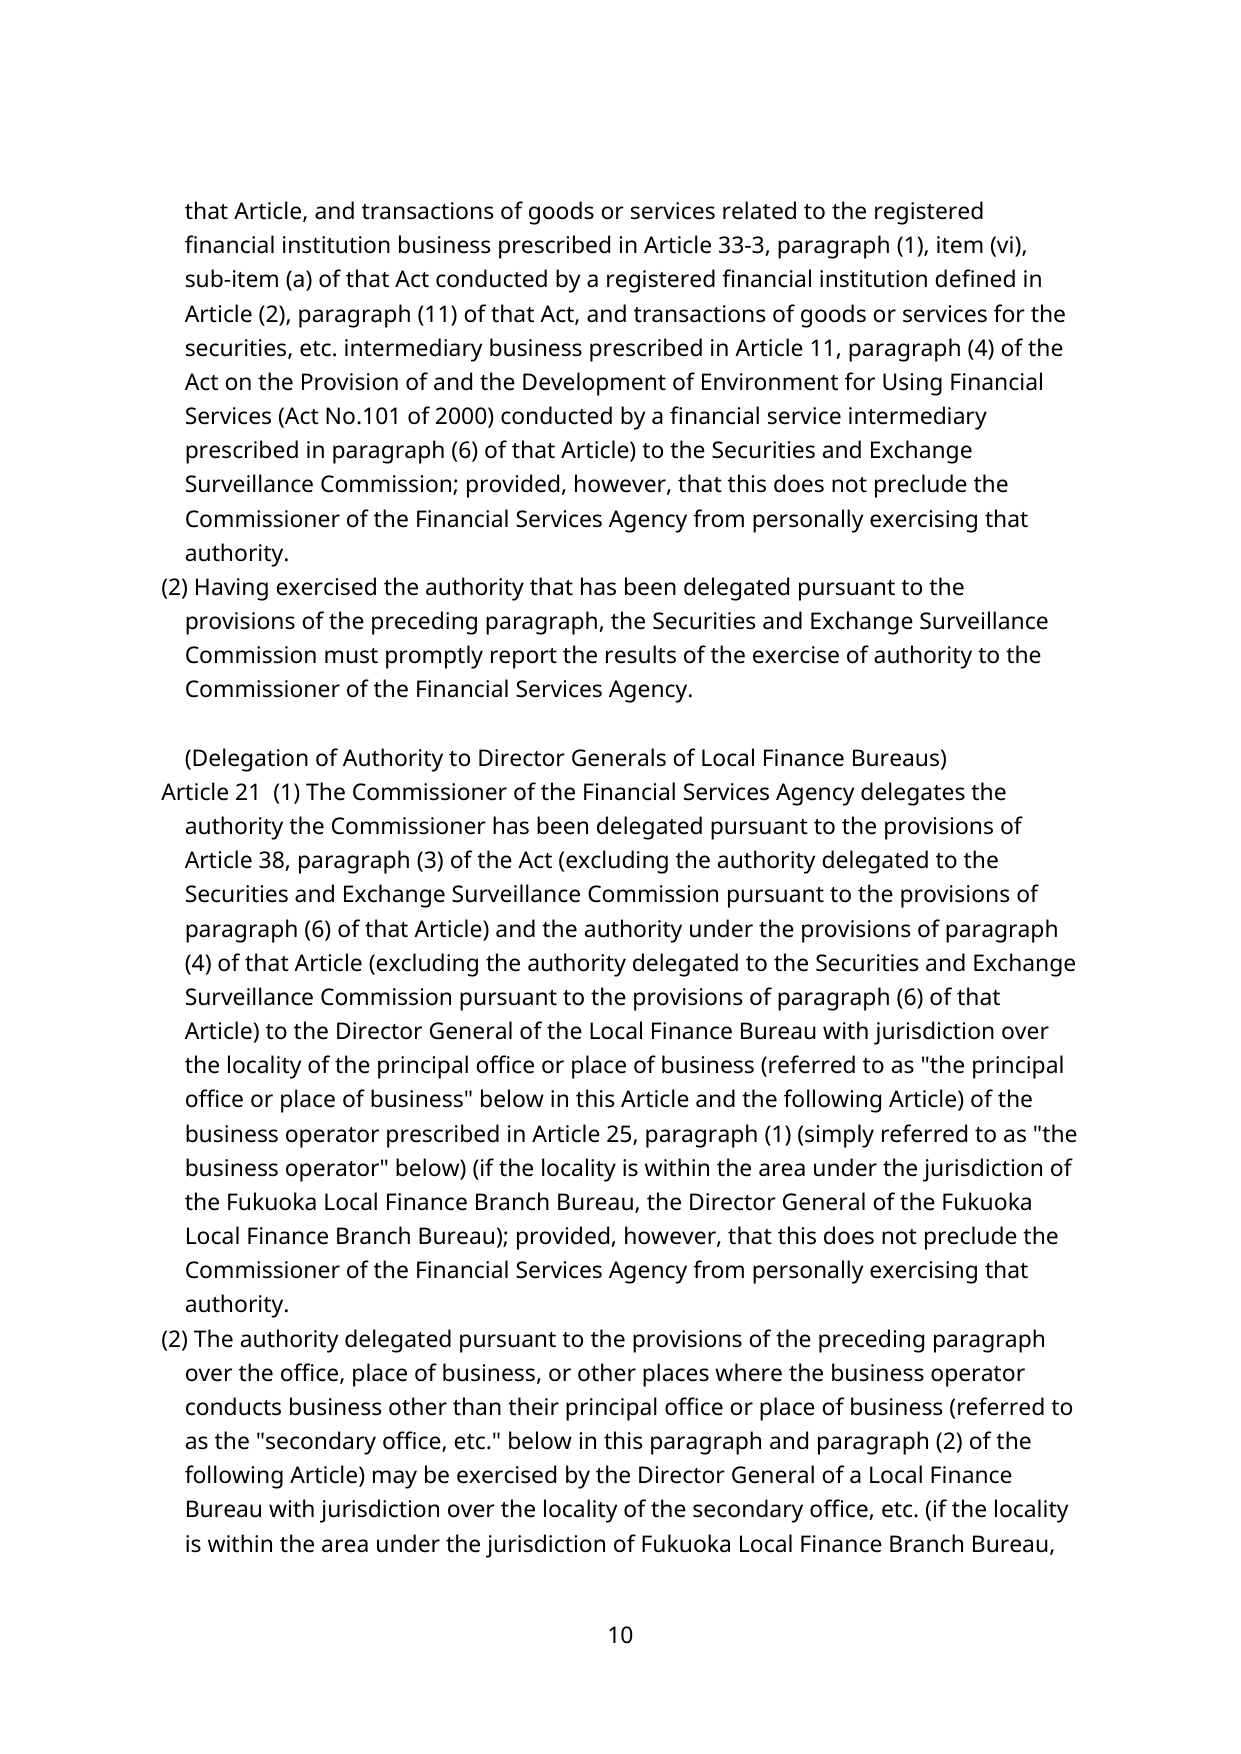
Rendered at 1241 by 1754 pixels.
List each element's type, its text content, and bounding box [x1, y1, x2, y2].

text (Delegation of Authority to Director Generals of Local Finance Bureaus) [184, 740, 1079, 774]
text Article 21 (1) The Commissioner of the Financial Services Agency delegates the authority the Commissioner has been delegated pursuant to the provisions of Article 38, paragraph (3) of the Act (excluding the authority delegated to the Securities and Exchange Surveillance Commission pursuant to the provisions of paragraph (6) of that Article) and the authority under the provisions of paragraph (4) of that Article (excluding the authority delegated to the Securities and Exchange Surveillance Commission pursuant to the provisions of paragraph (6) of that Article) to the Director General of the Local Finance Bureau with jurisdiction over the locality of the principal office or place of business (referred to as "the principal office or place of business" below in this Article and the following Article) of the business operator prescribed in Article 25, paragraph (1) (simply referred to as "the business operator" below) (if the locality is within the area under the jurisdiction of the Fukuoka Local Finance Branch Bureau, the Director General of the Fukuoka Local Finance Branch Bureau); provided, however, that this does not preclude the Commissioner of the Financial Services Agency from personally exercising that authority. [161, 774, 1079, 1321]
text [161, 1321, 1079, 1560]
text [161, 194, 1079, 569]
text (2) Having exercised the authority that has been delegated pursuant to the provisions of the preceding paragraph, the Securities and Exchange Surveillance Commission must promptly report the results of the exercise of authority to the Commissioner of the Financial Services Agency. [161, 569, 1079, 706]
